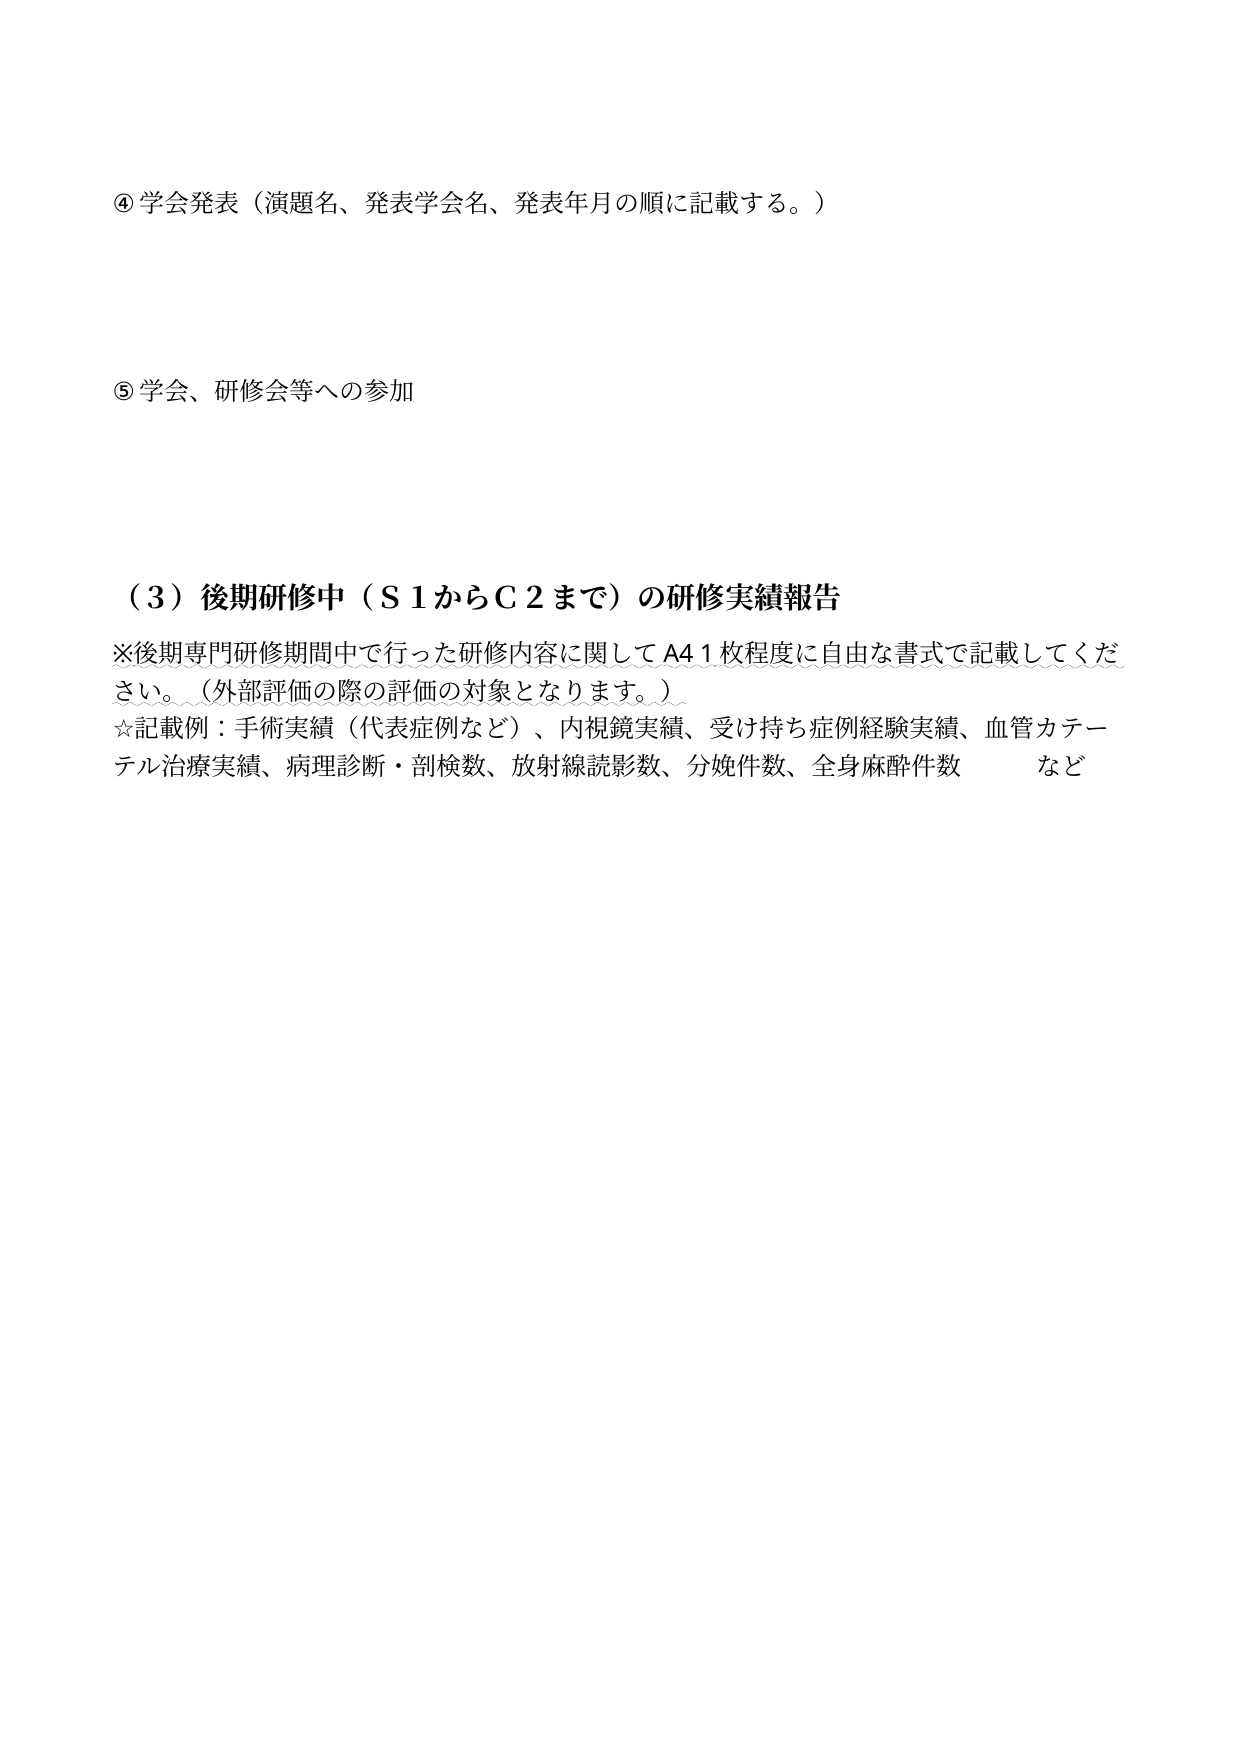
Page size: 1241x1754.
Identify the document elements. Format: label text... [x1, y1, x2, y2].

text ④学会発表（演題名、発表学会名、発表年月の順に記載する。） [112, 183, 1128, 221]
text （３）後期研修中（Ｓ１からＣ２まで）の研修実績報告 [112, 558, 1128, 633]
text ☆記載例：手術実績（代表症例など）、内視鏡実績、受け持ち症例経験実績、血管カテーテル治療実績、病理診断・剖検数、放射線読影数、分娩件数、全身麻酔件数 など [112, 708, 1128, 783]
text ※後期専門研修期間中で行った研修内容に関してA4 1枚程度に自由な書式で記載してください。（外部評価の際の評価の対象となります。） [112, 633, 1128, 708]
text ⑤学会、研修会等への参加 [112, 371, 1128, 408]
